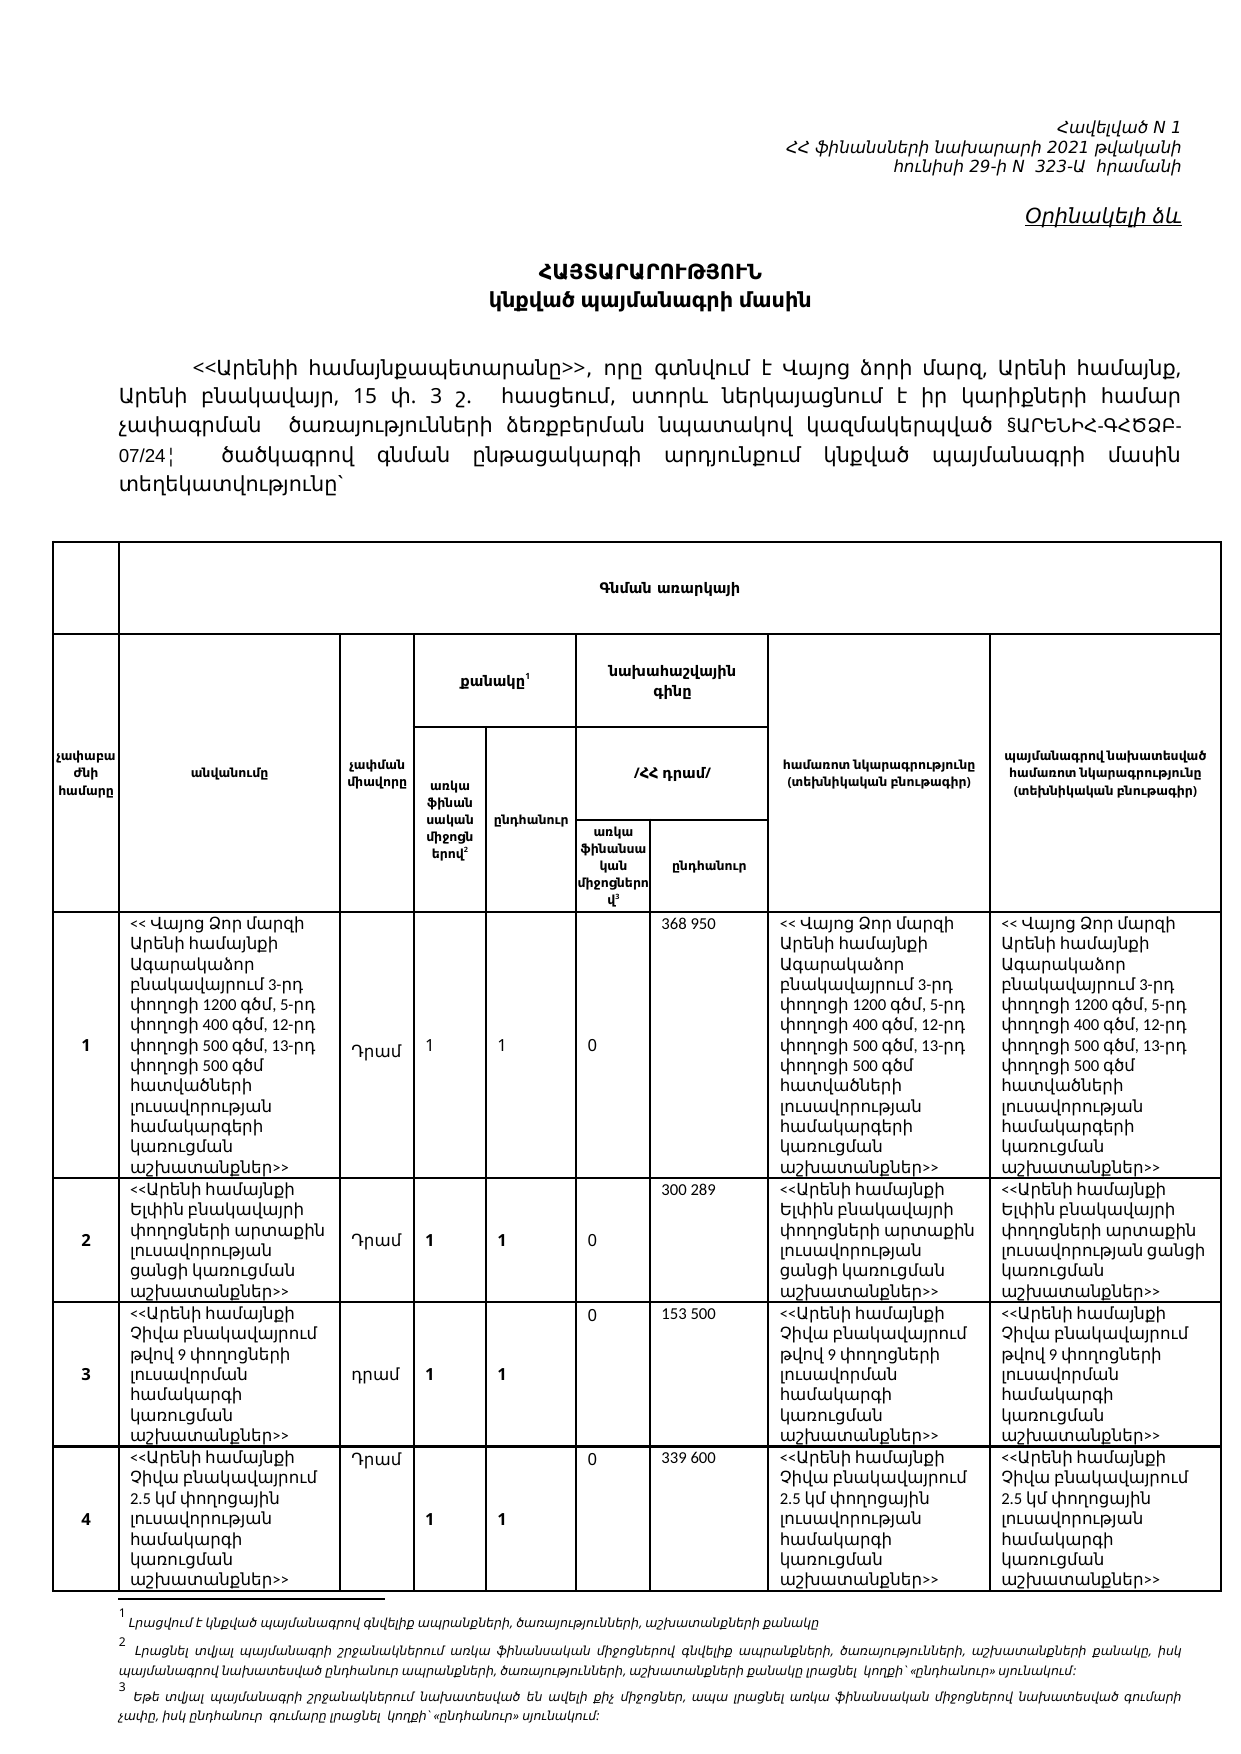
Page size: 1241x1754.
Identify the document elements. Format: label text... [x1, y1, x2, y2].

table_cell 1 [415, 1303, 485, 1445]
table_cell ընդհանուր [487, 728, 575, 911]
text <<Արենիի համայնքապետարանը>>, որը գտնվում է Վայոց ձորի մարզ, Արենի համայնք, Արենի բնակավայր, 15 փ. 3 շ. հասցեում, ստորև ներկայացնում է իր կարիքների համար չափագրման ծառայությունների ձեռքբերման նպատակով կազմակերպված §ԱՐԵՆԻՀ-ԳՀԾՁԲ-07/24¦ ծածկագրով գնման ընթացակարգի արդյունքում կնքված պայմանագրի մասին տեղեկատվությունը` [118, 353, 1182, 498]
table_cell 1 [487, 1179, 575, 1301]
table_cell <<Արենի համայնքի Ելփին բնակավայրի փողոցների արտաքին լուսավորության ցանցի կառուցման աշխատանքներ>> [769, 1179, 989, 1301]
table_cell դրամ [341, 1303, 413, 1445]
table_cell <<Արենի համայնքի Չիվա բնակավայրում թվով 9 փողոցների լուսավորման համակարգի կառուցման աշխատանքներ>> [120, 1303, 339, 1445]
table_cell 1 [487, 1448, 575, 1590]
table_cell Դրամ [341, 913, 413, 1177]
table_cell <<Արենի համայնքի Չիվա բնակավայրում 2.5 կմ փողոցային լուսավորության համակարգի կառուցման աշխատանքներ>> [120, 1448, 339, 1590]
table_cell ընդհանուր [651, 821, 767, 911]
table_cell առկա ֆինանսական միջոցներով [415, 728, 485, 911]
table_cell << Վայոց Ձոր մարզի Արենի համայնքի Ագարակաձոր բնակավայրում 3-րդ փողոցի 1200 գծմ, 5-րդ փողոցի 400 գծմ, 12-րդ փողոցի 500 գծմ, 13-րդ փողոցի 500 գծմ հատվածների լուսավորության համակարգերի կառուցման աշխատանքներ>> [991, 913, 1220, 1177]
table_cell Դրամ [341, 1179, 413, 1301]
table_cell 0 [577, 1303, 649, 1445]
table_cell << Վայոց Ձոր մարզի Արենի համայնքի Ագարակաձոր բնակավայրում 3-րդ փողոցի 1200 գծմ, 5-րդ փողոցի 400 գծմ, 12-րդ փողոցի 500 գծմ, 13-րդ փողոցի 500 գծմ հատվածների լուսավորության համակարգերի կառուցման աշխատանքներ>> [769, 913, 989, 1177]
table_cell քանակը [415, 635, 575, 726]
table_cell 2 [54, 1179, 118, 1301]
table_cell 1 [415, 1448, 485, 1590]
text ՀԱՅՏԱՐԱՐՈՒԹՅՈՒՆ [118, 257, 1182, 285]
table_cell նախահաշվային գինը [577, 635, 767, 726]
table_cell 153 500 [651, 1303, 767, 1445]
table_cell 0 [577, 1179, 649, 1301]
table_cell /ՀՀ դրամ/ [577, 728, 767, 818]
table_cell <<Արենի համայնքի Չիվա բնակավայրում թվով 9 փողոցների լուսավորման համակարգի կառուցման աշխատանքներ>> [991, 1303, 1220, 1445]
table_cell չափաբաժնի համարը [54, 635, 118, 911]
table_cell 339 600 [651, 1448, 767, 1590]
table_cell 4 [54, 1448, 118, 1590]
table_cell 0 [577, 1448, 649, 1590]
table_cell <<Արենի համայնքի Չիվա բնակավայրում 2.5 կմ փողոցային լուսավորության համակարգի կառուցման աշխատանքներ>> [769, 1448, 989, 1590]
table_cell Դրամ [341, 1448, 413, 1590]
table_cell <<Արենի համայնքի Չիվա բնակավայրում 2.5 կմ փողոցային լուսավորության համակարգի կառուցման աշխատանքներ>> [991, 1448, 1220, 1590]
table_cell համառոտ նկարագրությունը (տեխնիկական բնութագիր) [769, 635, 989, 911]
table_cell 1 [54, 913, 118, 1177]
table_cell <<Արենի համայնքի Չիվա բնակավայրում թվով 9 փողոցների լուսավորման համակարգի կառուցման աշխատանքներ>> [769, 1303, 989, 1445]
table_cell 1 [415, 1179, 485, 1301]
table_cell 300 289 [651, 1179, 767, 1301]
table_cell պայմանագրով նախատեսված համառոտ նկարագրությունը (տեխնիկական բնութագիր) [991, 635, 1220, 911]
table_cell առկա ֆինանսական միջոցներով [577, 821, 649, 911]
table_cell 3 [54, 1303, 118, 1445]
text Հավելված N 1 [118, 118, 1182, 137]
text ՀՀ ֆինանսների նախարարի 2021 թվականի [118, 137, 1182, 157]
table_header Գնման առարկայի [120, 543, 1220, 633]
table_header [54, 543, 118, 633]
text կնքված պայմանագրի մասին [118, 285, 1182, 314]
table_cell 0 [577, 913, 649, 1177]
table_cell << Վայոց Ձոր մարզի Արենի համայնքի Ագարակաձոր բնակավայրում 3-րդ փողոցի 1200 գծմ, 5-րդ փողոցի 400 գծմ, 12-րդ փողոցի 500 գծմ, 13-րդ փողոցի 500 գծմ հատվածների լուսավորության համակարգերի կառուցման աշխատանքներ>> [120, 913, 339, 1177]
text Օրինակելի ձև [118, 204, 1182, 228]
table_cell 1 [487, 913, 575, 1177]
table_cell 1 [415, 913, 485, 1177]
text հունիսի 29-ի N 323-Ա հրամանի [118, 157, 1182, 176]
table_cell անվանումը [120, 635, 339, 911]
table_cell <<Արենի համայնքի Ելփին բնակավայրի փողոցների արտաքին լուսավորության ցանցի կառուցման աշխատանքներ>> [991, 1179, 1220, 1301]
table_cell չափման միավորը [341, 635, 413, 911]
table_cell <<Արենի համայնքի Ելփին բնակավայրի փողոցների արտաքին լուսավորության ցանցի կառուցման աշխատանքներ>> [120, 1179, 339, 1301]
table_cell 1 [487, 1303, 575, 1445]
table_cell 368 950 [651, 913, 767, 1177]
